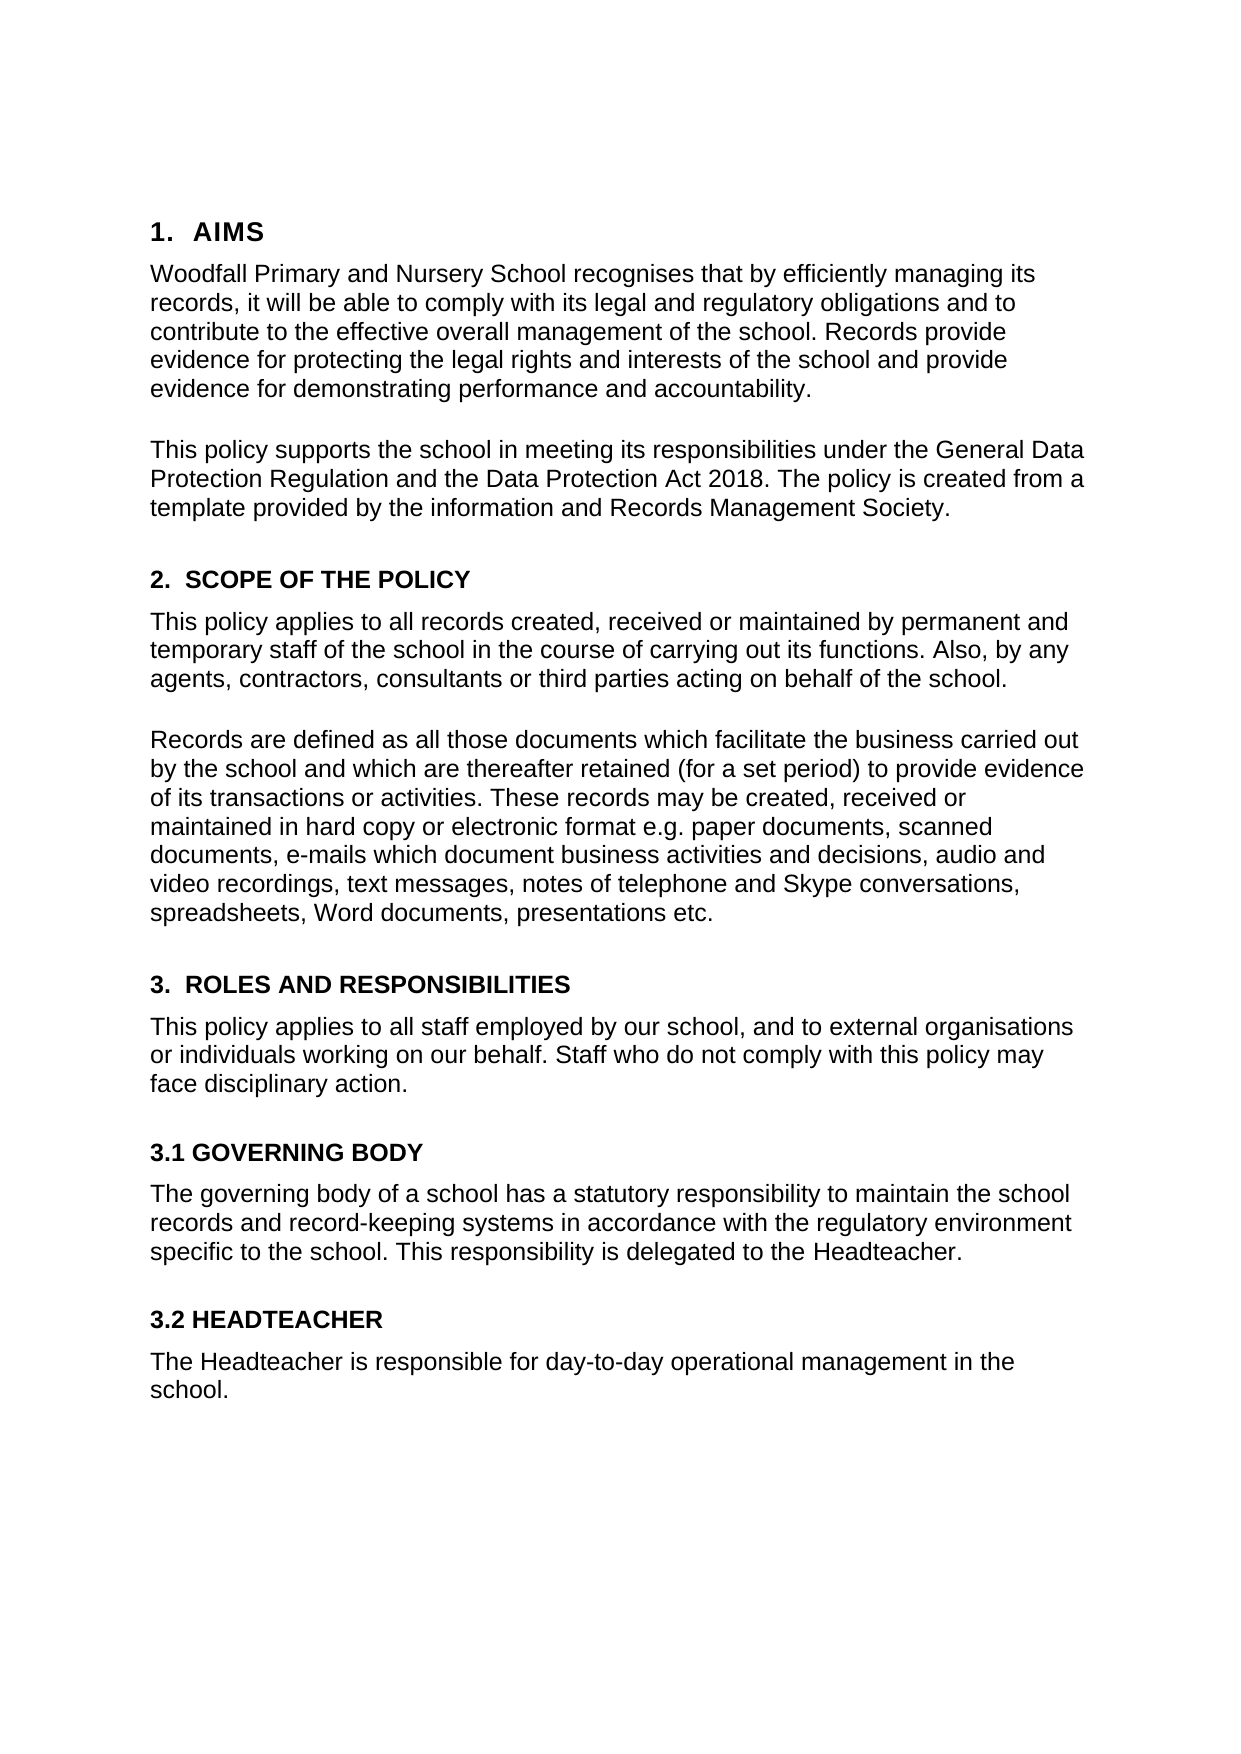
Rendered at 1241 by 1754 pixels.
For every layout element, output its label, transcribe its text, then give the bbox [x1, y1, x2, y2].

text 3. ROLES AND RESPONSIBILITIES [150, 959, 1090, 999]
text Woodfall Primary and Nursery School recognises that by efficiently managing its records, it will be able to comply with its legal and regulatory obligations and to contribute to the effective overall management of the school. Records provide evidence for protecting the legal rights and interests of the school and provide evidence for demonstrating performance and accountability. [150, 259, 1090, 403]
text The Headteacher is responsible for day-to-day operational management in the school. [150, 1347, 1090, 1404]
text Records are defined as all those documents which facilitate the business carried out by the school and which are thereafter retained (for a set period) to provide evidence of its transactions or activities. These records may be created, received or maintained in hard copy or electronic format e.g. paper documents, scanned documents, e-mails which document business activities and decisions, audio and video recordings, text messages, notes of telephone and Skype conversations, spreadsheets, Word documents, presentations etc. [150, 726, 1090, 927]
text This policy applies to all records created, received or maintained by permanent and temporary staff of the school in the course of carrying out its functions. Also, by any agents, contractors, consultants or third parties acting on behalf of the school. [150, 607, 1090, 693]
text 2. SCOPE OF THE POLICY [150, 554, 1090, 594]
text 3.1 GOVERNING BODY [150, 1127, 1090, 1167]
text 3.2 HEADTEACHER [150, 1294, 1090, 1334]
text This policy supports the school in meeting its responsibilities under the General Data Protection Regulation and the Data Protection Act 2018. The policy is created from a template provided by the information and Records Management Society. [150, 436, 1090, 522]
text The governing body of a school has a statutory responsibility to maintain the school records and record-keeping systems in accordance with the regulatory environment specific to the school. This responsibility is delegated to the Headteacher. [150, 1179, 1090, 1266]
text 1. AIMS [150, 207, 1090, 247]
text This policy applies to all staff employed by our school, and to external organisations or individuals working on our behalf. Staff who do not comply with this policy may face disciplinary action. [150, 1012, 1090, 1098]
